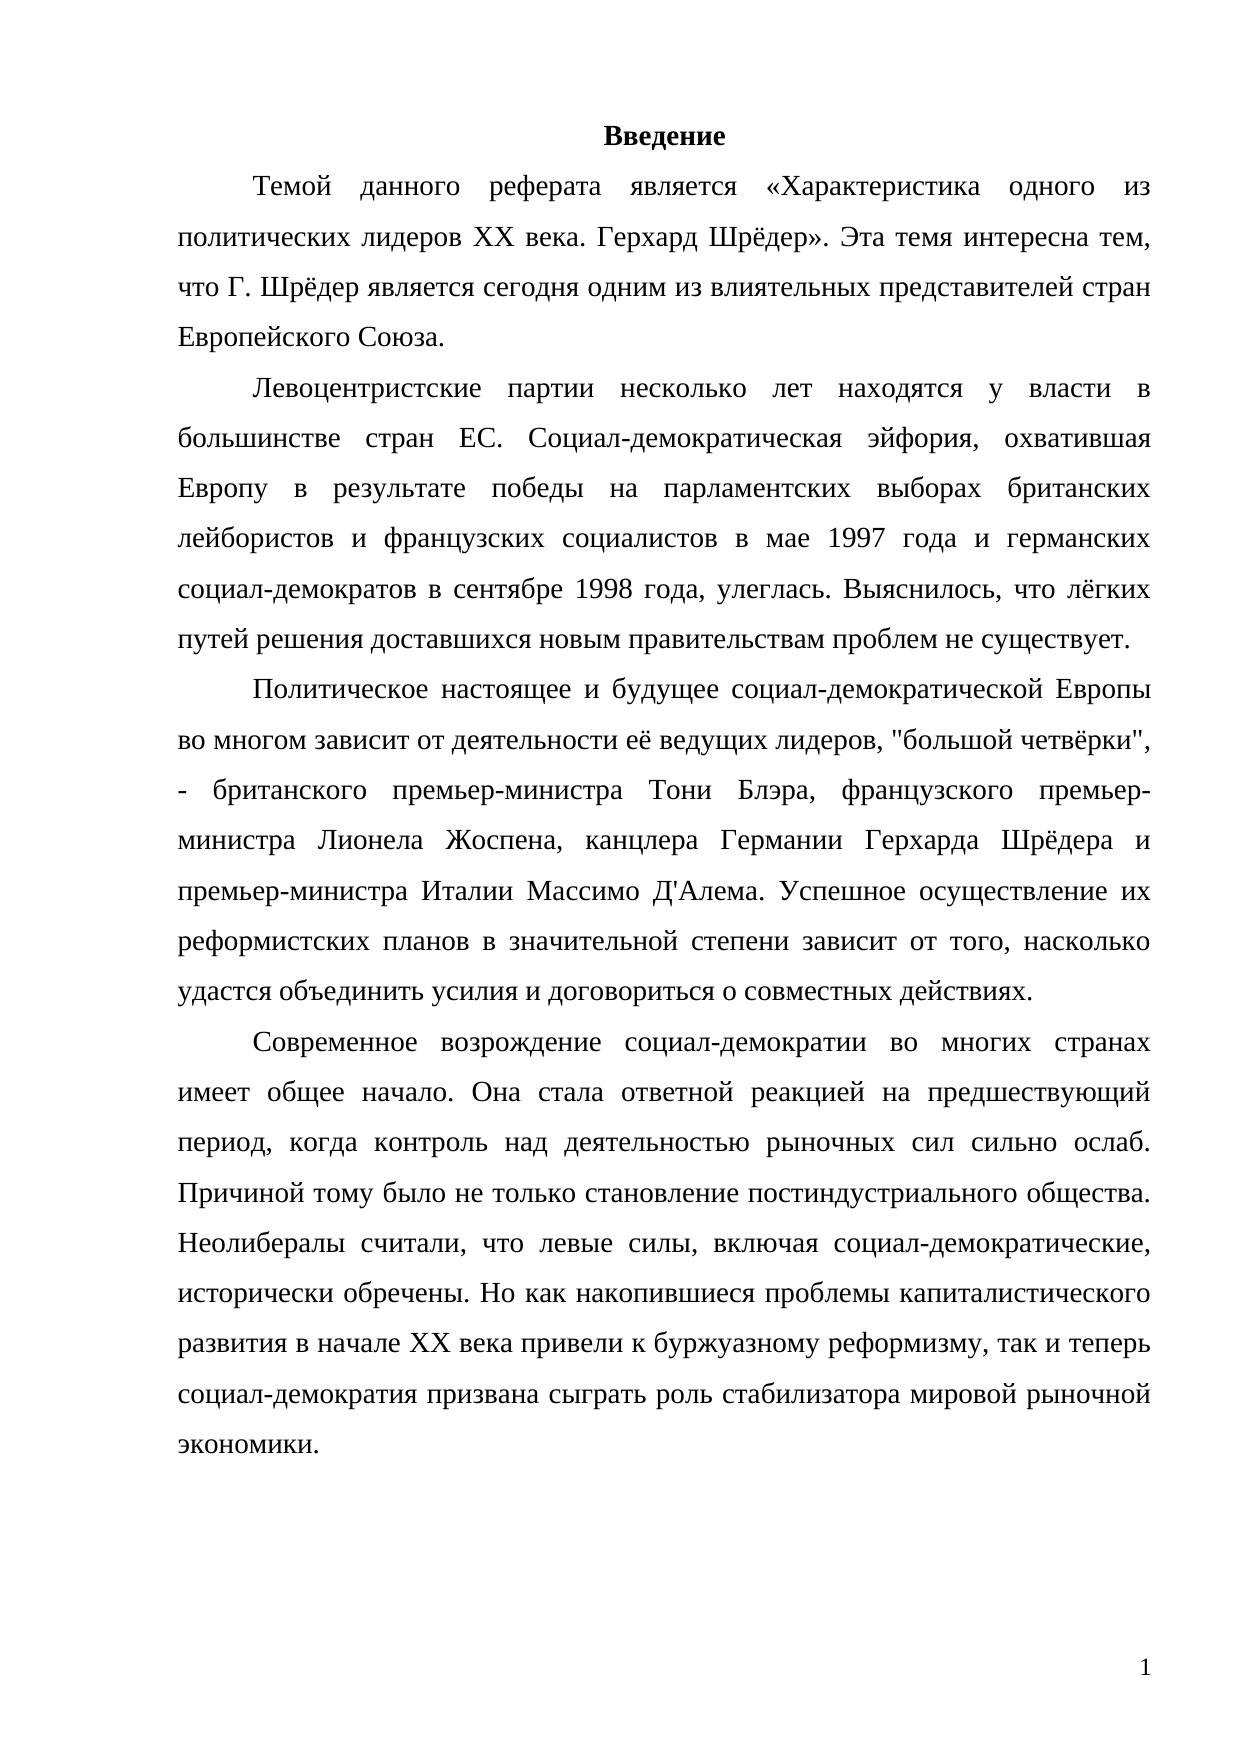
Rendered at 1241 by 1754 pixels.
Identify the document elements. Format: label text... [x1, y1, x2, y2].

text Политическое настоящее и будущее социал-демократической Европы во многом зависит от деятельности её ведущих лидеров, "большой четвёрки", - британского премьер-министра Тони Блэра, французского премьер-министра Лионела Жоспена, канцлера Германии Герхарда Шрёдера и премьер-министра Италии Массимо Д'Алема. Успешное осуществление их реформистских планов в значительной степени зависит от того, насколько удастся объединить усилия и договориться о совместных действиях. [177, 672, 1152, 1007]
title Введение [177, 118, 1152, 152]
text Современное возрождение социал-демократии во многих странах имеет общее начало. Она стала ответной реакцией на предшествующий период, когда контроль над деятельностью рыночных сил сильно ослаб. Причиной тому было не только становление постиндустриального общества. Неолибералы считали, что левые силы, включая социал-демократические, исторически обречены. Но как накопившиеся проблемы капиталистического развития в начале XX века привели к буржуазному реформизму, так и теперь социал-демократия призвана сыграть роль стабилизатора мировой рыночной экономики. [177, 1024, 1152, 1460]
text Темой данного реферата является «Характеристика одного из политических лидеров XX века. Герхард Шрёдер». Эта темя интересна тем, что Г. Шрёдер является сегодня одним из влиятельных представителей стран Европейского Союза. [177, 168, 1152, 353]
text Левоцентристские партии несколько лет находятся у власти в большинстве стран ЕС. Социал-демократическая эйфория, охватившая Европу в результате победы на парламентских выборах британских лейбористов и французских социалистов в мае 1997 года и германских социал-демократов в сентябре 1998 года, улеглась. Выяснилось, что лёгких путей решения доставшихся новым правительствам проблем не существует. [177, 370, 1152, 655]
